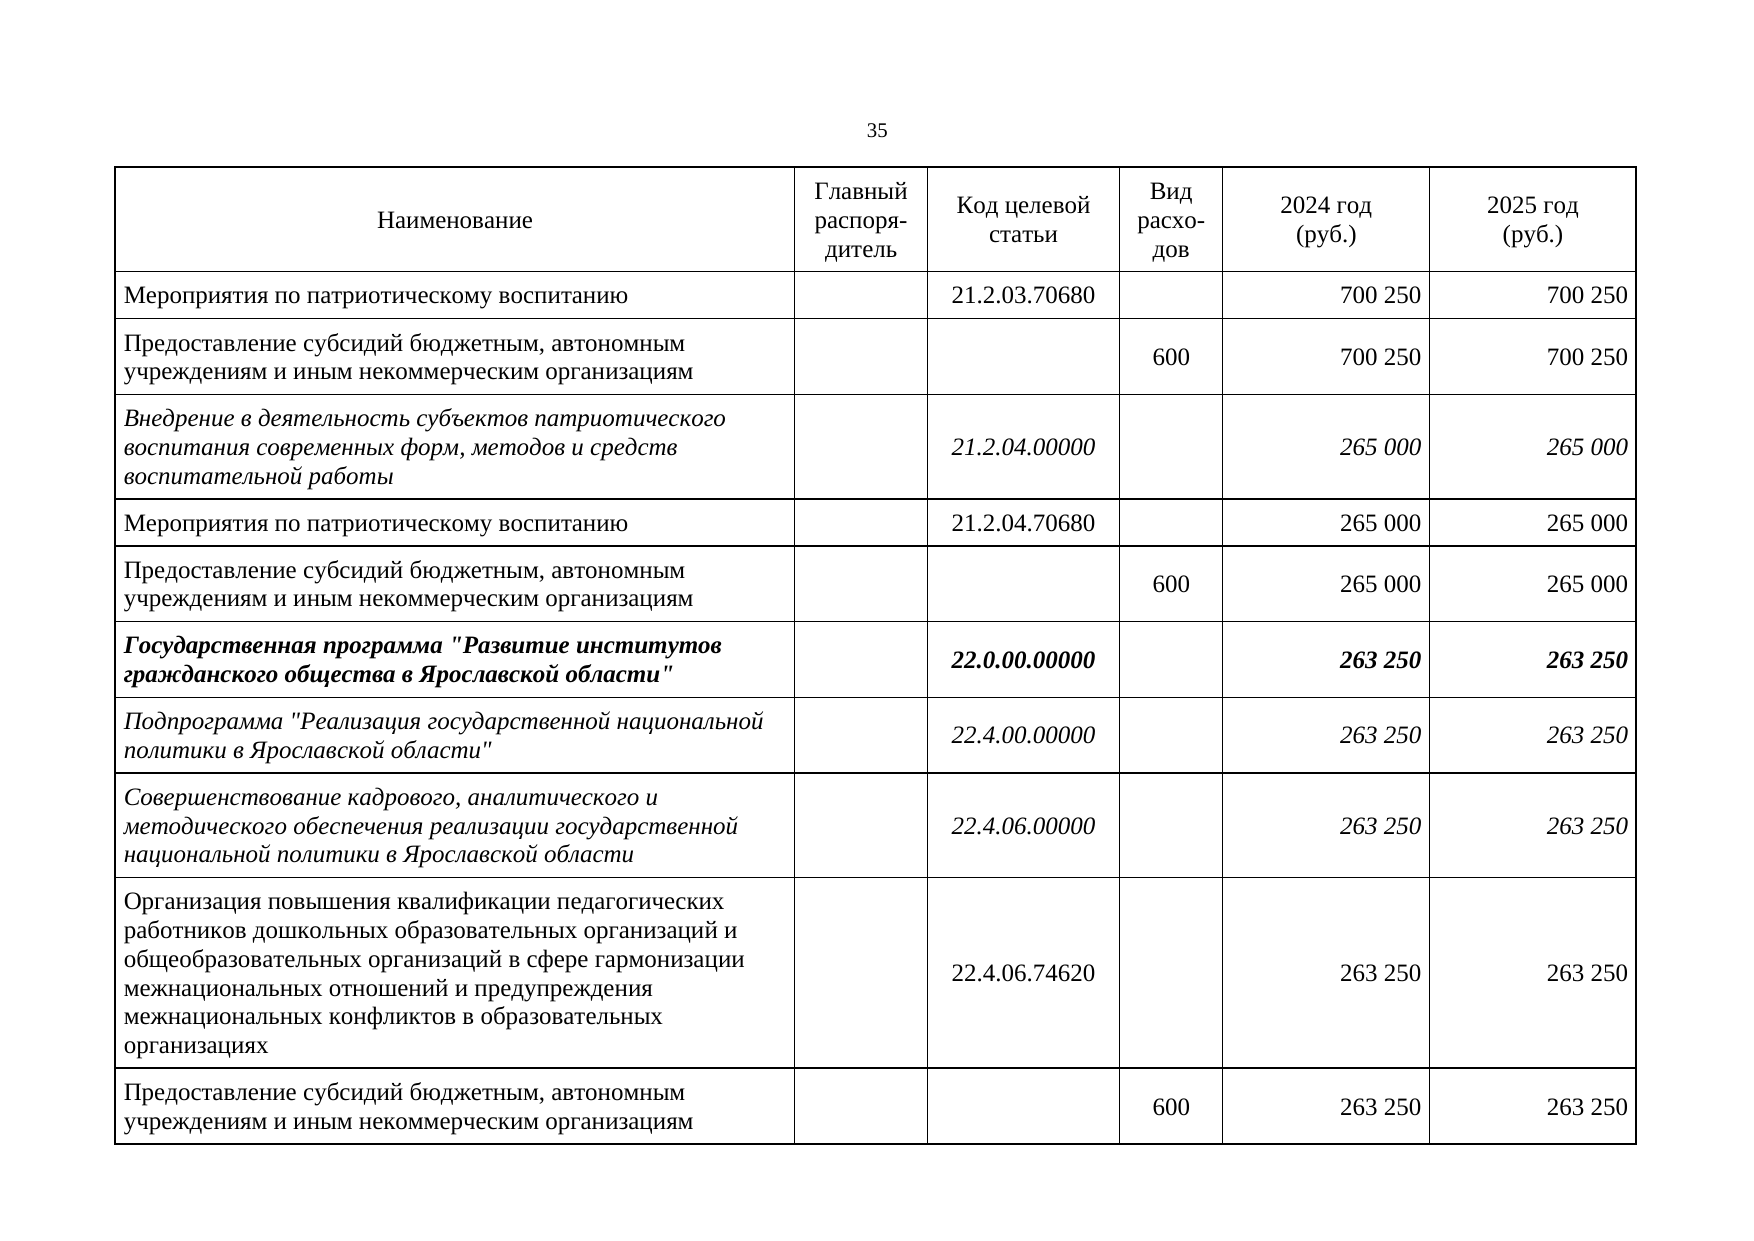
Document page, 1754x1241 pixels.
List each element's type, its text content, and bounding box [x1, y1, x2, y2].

table_cell 265 000 [1223, 395, 1429, 498]
table_cell [795, 547, 927, 621]
table_cell [928, 319, 1119, 393]
table_cell Организация повышения квалификации педагогических работников дошкольных образовательных организаций и общеобразовательных организаций в сфере гармонизации межнациональных отношений и предупреждения межнациональных конфликтов в образовательных организациях [116, 878, 794, 1067]
table_cell [1120, 395, 1222, 498]
table_cell 600 [1120, 319, 1222, 393]
table_cell 263 250 [1430, 1069, 1635, 1143]
table_cell 600 [1120, 1069, 1222, 1143]
table_cell Мероприятия по патриотическому воспитанию [116, 272, 794, 318]
table_cell Мероприятия по патриотическому воспитанию [116, 500, 794, 545]
table_cell Предоставление субсидий бюджетным, автономным учреждениям и иным некоммерческим организациям [116, 1069, 794, 1143]
table_cell 263 250 [1430, 878, 1635, 1067]
table_cell [795, 774, 927, 877]
table_cell [928, 1069, 1119, 1143]
table_cell [795, 698, 927, 772]
table_cell [928, 547, 1119, 621]
table_cell 265 000 [1430, 547, 1635, 621]
table_header 2025 год (руб.) [1430, 168, 1635, 271]
table_cell Подпрограмма "Реализация государственной национальной политики в Ярославской области" [116, 698, 794, 772]
table_cell Государственная программа "Развитие институтов гражданского общества в Ярославской области" [116, 622, 794, 696]
table_cell [795, 622, 927, 696]
table_cell 700 250 [1430, 319, 1635, 393]
table_cell 21.2.04.70680 [928, 500, 1119, 545]
table_cell 700 250 [1223, 319, 1429, 393]
table_cell [1120, 774, 1222, 877]
table_cell Предоставление субсидий бюджетным, автономным учреждениям и иным некоммерческим организациям [116, 547, 794, 621]
table_cell 22.4.00.00000 [928, 698, 1119, 772]
table_cell [1120, 500, 1222, 545]
table_cell 265 000 [1223, 500, 1429, 545]
table_header Вид расхо- дов [1120, 168, 1222, 271]
table_cell 265 000 [1430, 395, 1635, 498]
table_cell 600 [1120, 547, 1222, 621]
table_header Наименование [116, 168, 794, 271]
table_cell 265 000 [1223, 547, 1429, 621]
table_cell [1120, 698, 1222, 772]
table_header Главный распоря-дитель [795, 168, 927, 271]
table_cell 22.0.00.00000 [928, 622, 1119, 696]
table_cell 263 250 [1430, 698, 1635, 772]
table_cell [795, 500, 927, 545]
table_cell [1120, 622, 1222, 696]
table_cell 263 250 [1223, 774, 1429, 877]
table_cell Внедрение в деятельность субъектов патриотического воспитания современных форм, методов и средств воспитательной работы [116, 395, 794, 498]
table_cell 700 250 [1223, 272, 1429, 318]
table_cell 22.4.06.00000 [928, 774, 1119, 877]
table_cell 263 250 [1223, 622, 1429, 696]
table_cell [795, 319, 927, 393]
table_cell Предоставление субсидий бюджетным, автономным учреждениям и иным некоммерческим организациям [116, 319, 794, 393]
table_cell 263 250 [1223, 698, 1429, 772]
table_cell [795, 1069, 927, 1143]
table_cell 263 250 [1223, 878, 1429, 1067]
table_cell [795, 878, 927, 1067]
table_cell 21.2.04.00000 [928, 395, 1119, 498]
table_cell 263 250 [1430, 622, 1635, 696]
table_header Код целевой статьи [928, 168, 1119, 271]
table_cell 263 250 [1430, 774, 1635, 877]
table_cell 22.4.06.74620 [928, 878, 1119, 1067]
table_header 2024 год (руб.) [1223, 168, 1429, 271]
table_cell 700 250 [1430, 272, 1635, 318]
table_cell Совершенствование кадрового, аналитического и методического обеспечения реализации государственной национальной политики в Ярославской области [116, 774, 794, 877]
table_cell [795, 272, 927, 318]
table_cell 21.2.03.70680 [928, 272, 1119, 318]
table_cell [795, 395, 927, 498]
table_cell 265 000 [1430, 500, 1635, 545]
table_cell 263 250 [1223, 1069, 1429, 1143]
table_cell [1120, 878, 1222, 1067]
table_cell [1120, 272, 1222, 318]
